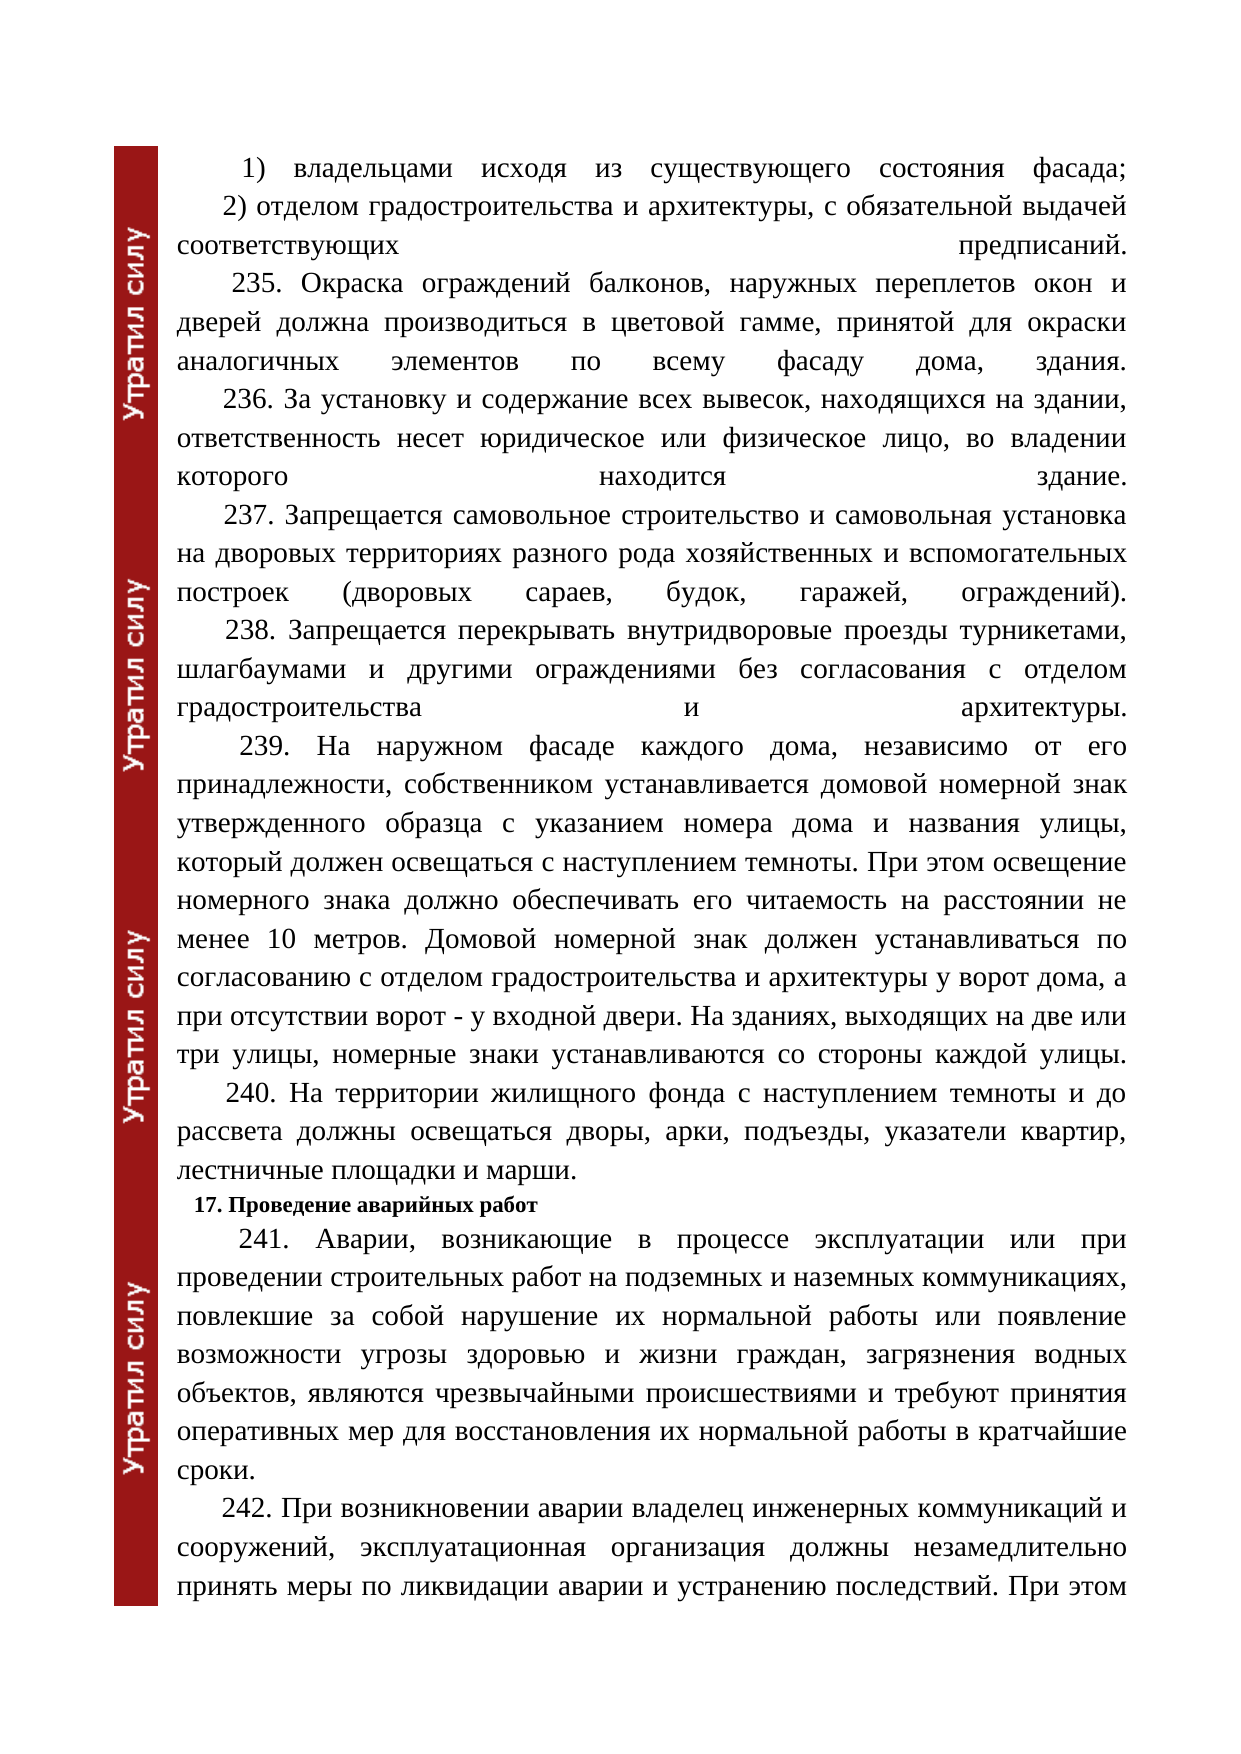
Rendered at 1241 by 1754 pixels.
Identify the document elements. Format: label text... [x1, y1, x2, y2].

text 17. Проведение аварийных работ [112, 1191, 1128, 1217]
picture [114, 1217, 158, 1221]
picture [114, 1601, 158, 1606]
picture [114, 1186, 158, 1191]
picture [114, 146, 158, 150]
